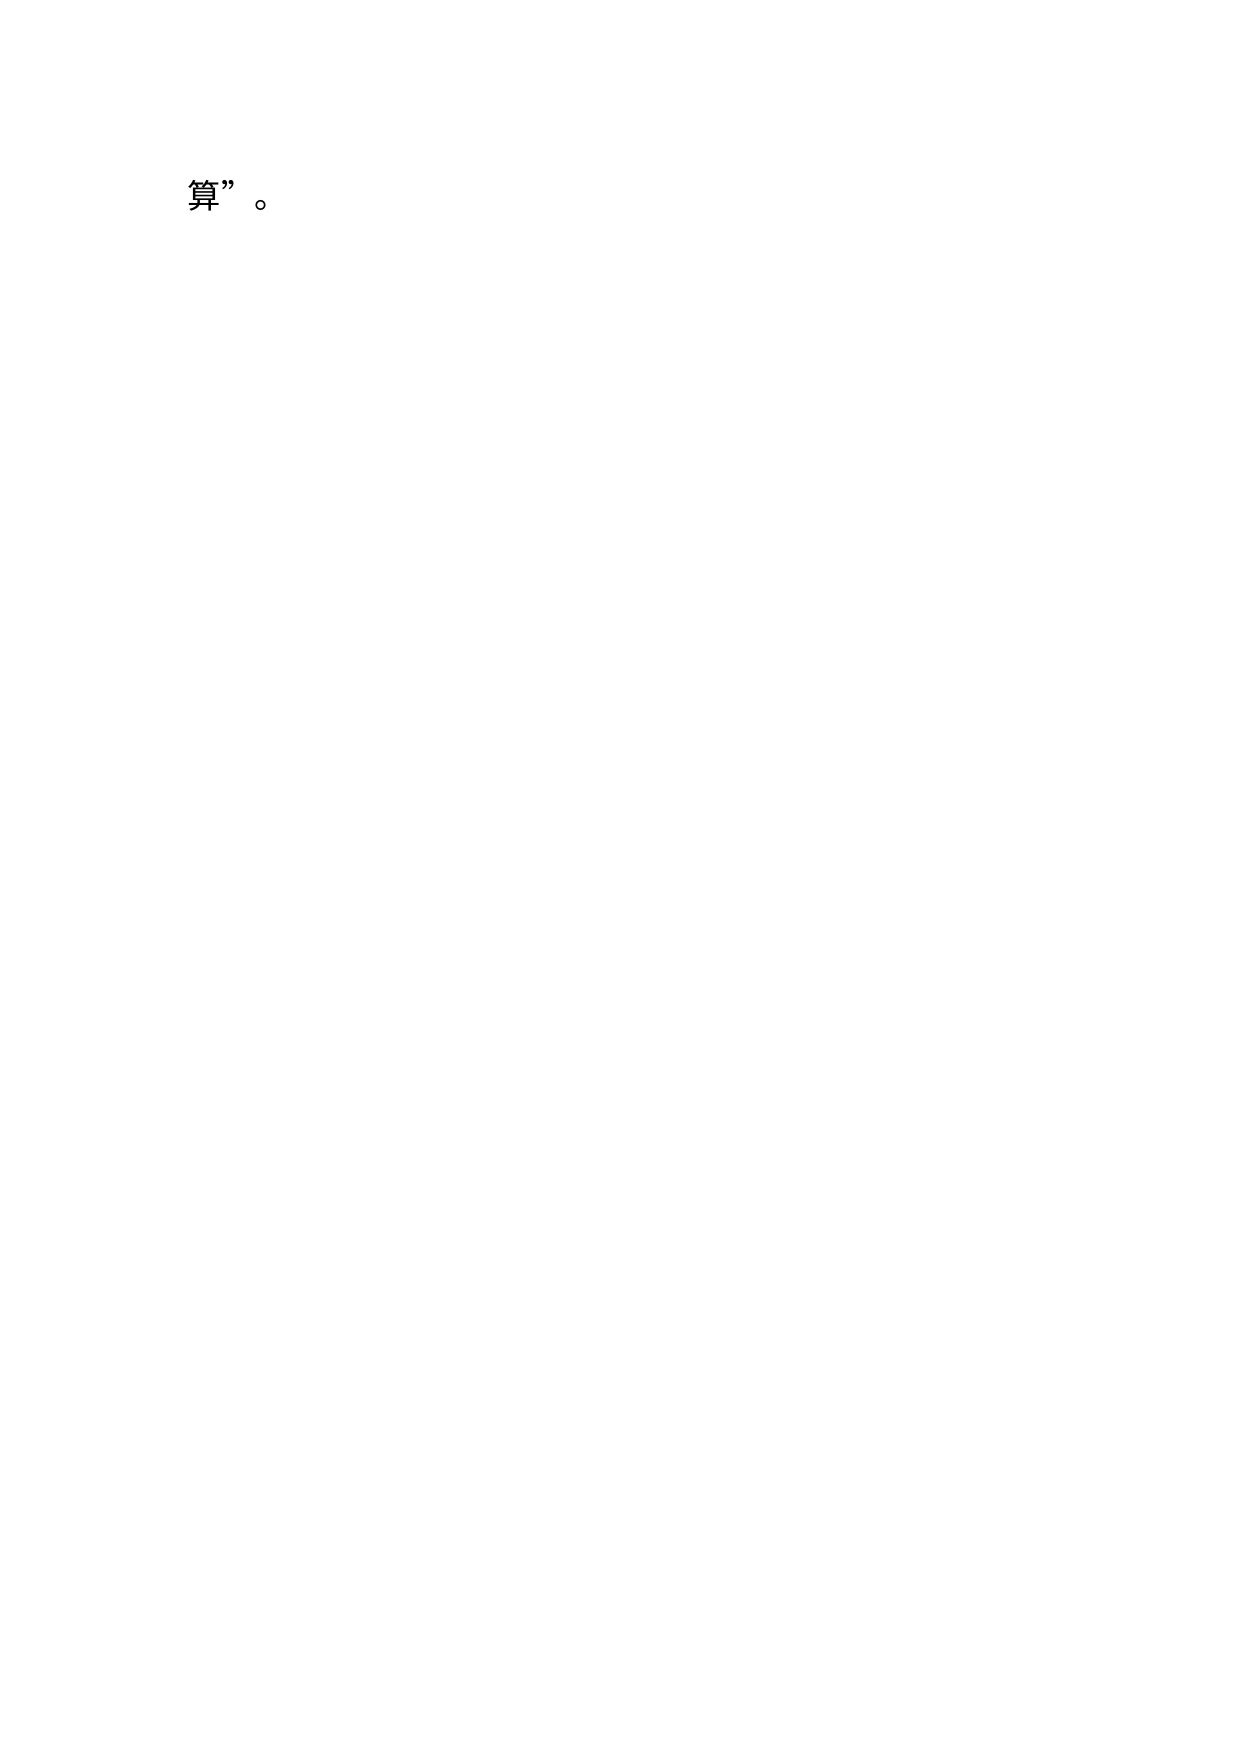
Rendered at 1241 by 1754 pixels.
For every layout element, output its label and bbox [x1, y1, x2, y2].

list [187, 162, 1053, 227]
